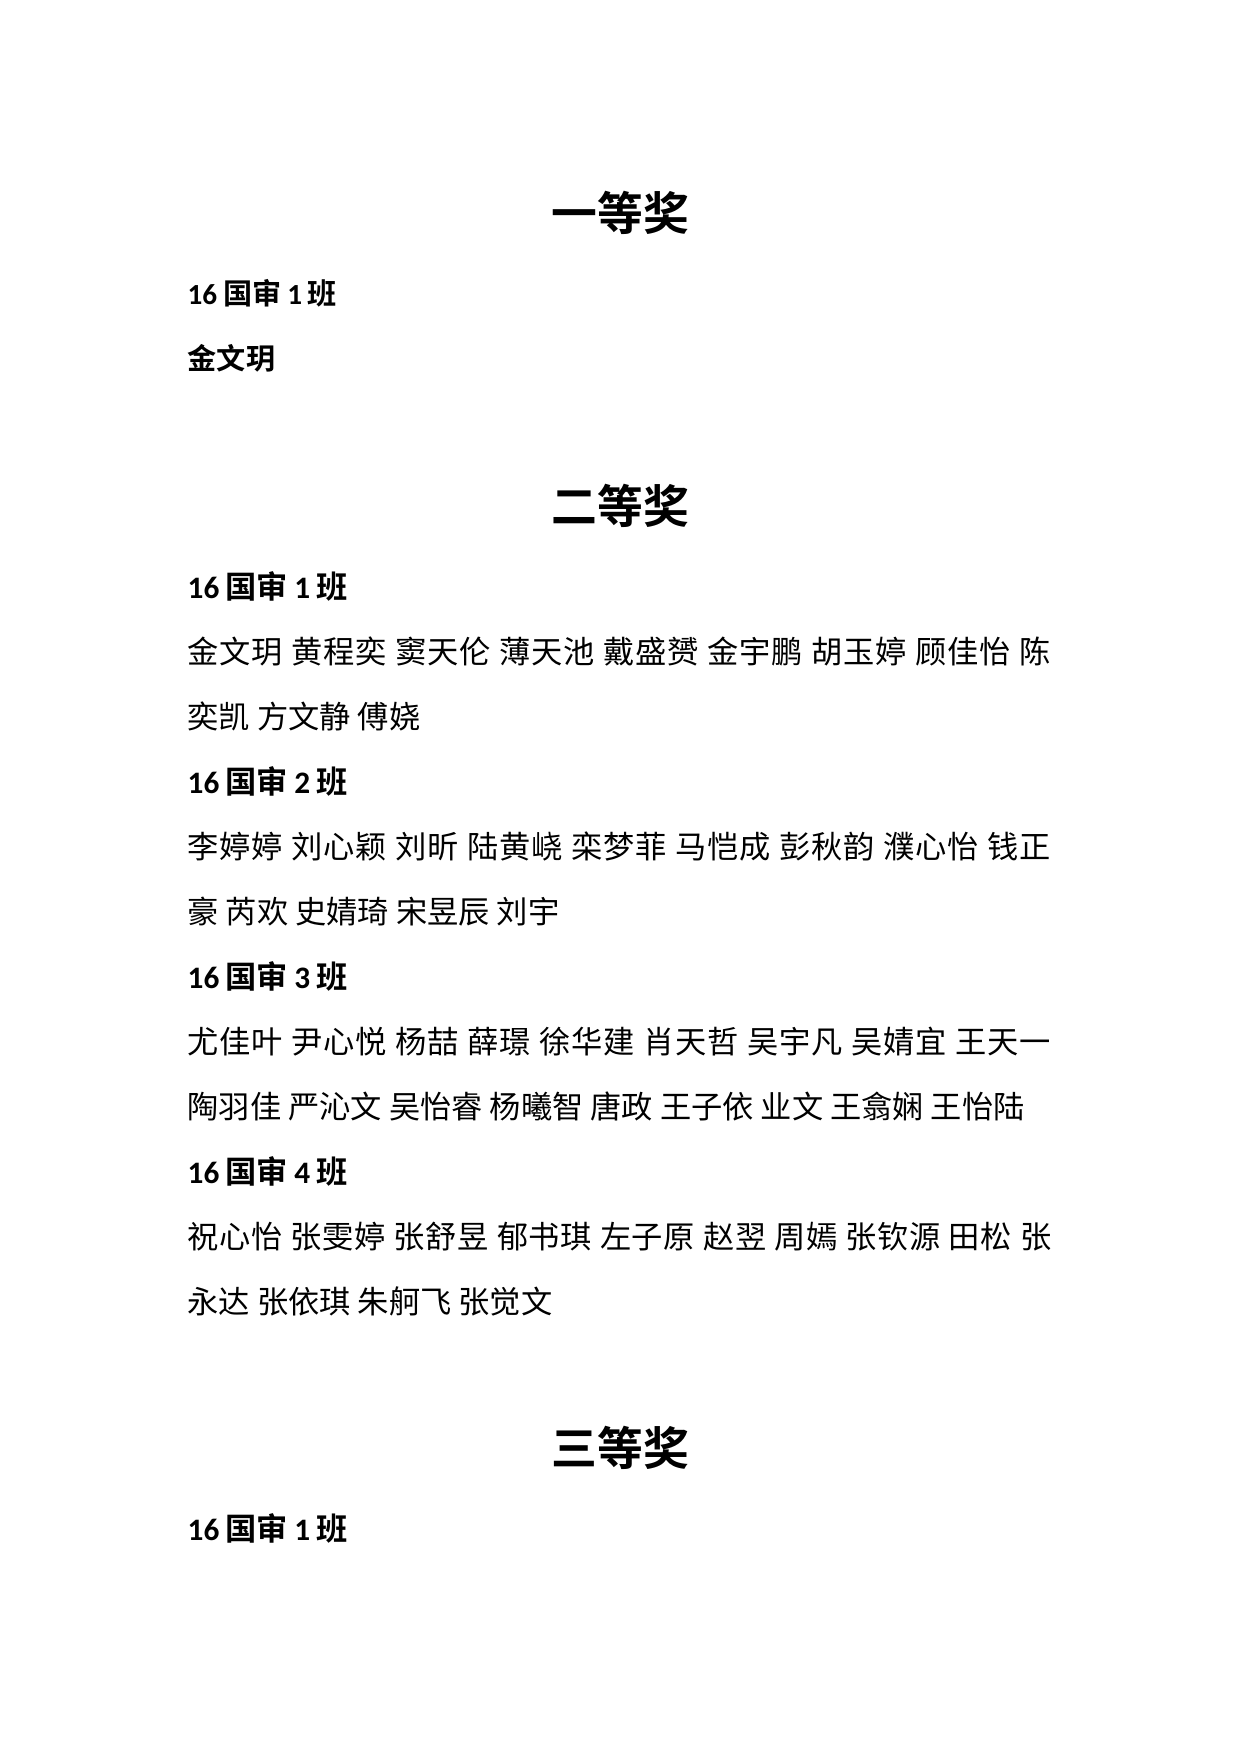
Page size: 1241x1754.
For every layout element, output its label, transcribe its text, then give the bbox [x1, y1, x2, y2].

text 三等奖 [187, 1397, 1053, 1494]
text 李婷婷 刘心颖 刘昕 陆黄峣 栾梦菲 马恺成 彭秋韵 濮心怡 钱正豪 芮欢 史婧琦 宋昱辰 刘宇 [187, 812, 1053, 942]
text 16国审2班 [187, 747, 1053, 812]
text 一等奖 [187, 162, 1053, 259]
text 16国审3班 [187, 942, 1053, 1007]
text 16国审1班 [187, 1494, 1053, 1559]
text 16国审4班 [187, 1137, 1053, 1202]
text 16国审1班 [187, 259, 1053, 324]
text 尤佳叶 尹心悦 杨喆 薛璟 徐华建 肖天哲 吴宇凡 吴婧宜 王天一 陶羽佳 严沁文 吴怡睿 杨曦智 唐政 王子依 业文 王翕娴 王怡陆 [187, 1007, 1053, 1137]
text 金文玥 [187, 324, 1053, 389]
text 二等奖 [187, 454, 1053, 552]
text 金文玥 黄程奕 窦天伦 薄天池 戴盛赟 金宇鹏 胡玉婷 顾佳怡 陈奕凯 方文静 傅娆 [187, 617, 1053, 747]
text 祝心怡 张雯婷 张舒昱 郁书琪 左子原 赵翌 周嫣 张钦源 田松 张永达 张依琪 朱舸飞 张觉文 [187, 1202, 1053, 1332]
text 16国审1班 [187, 552, 1053, 617]
